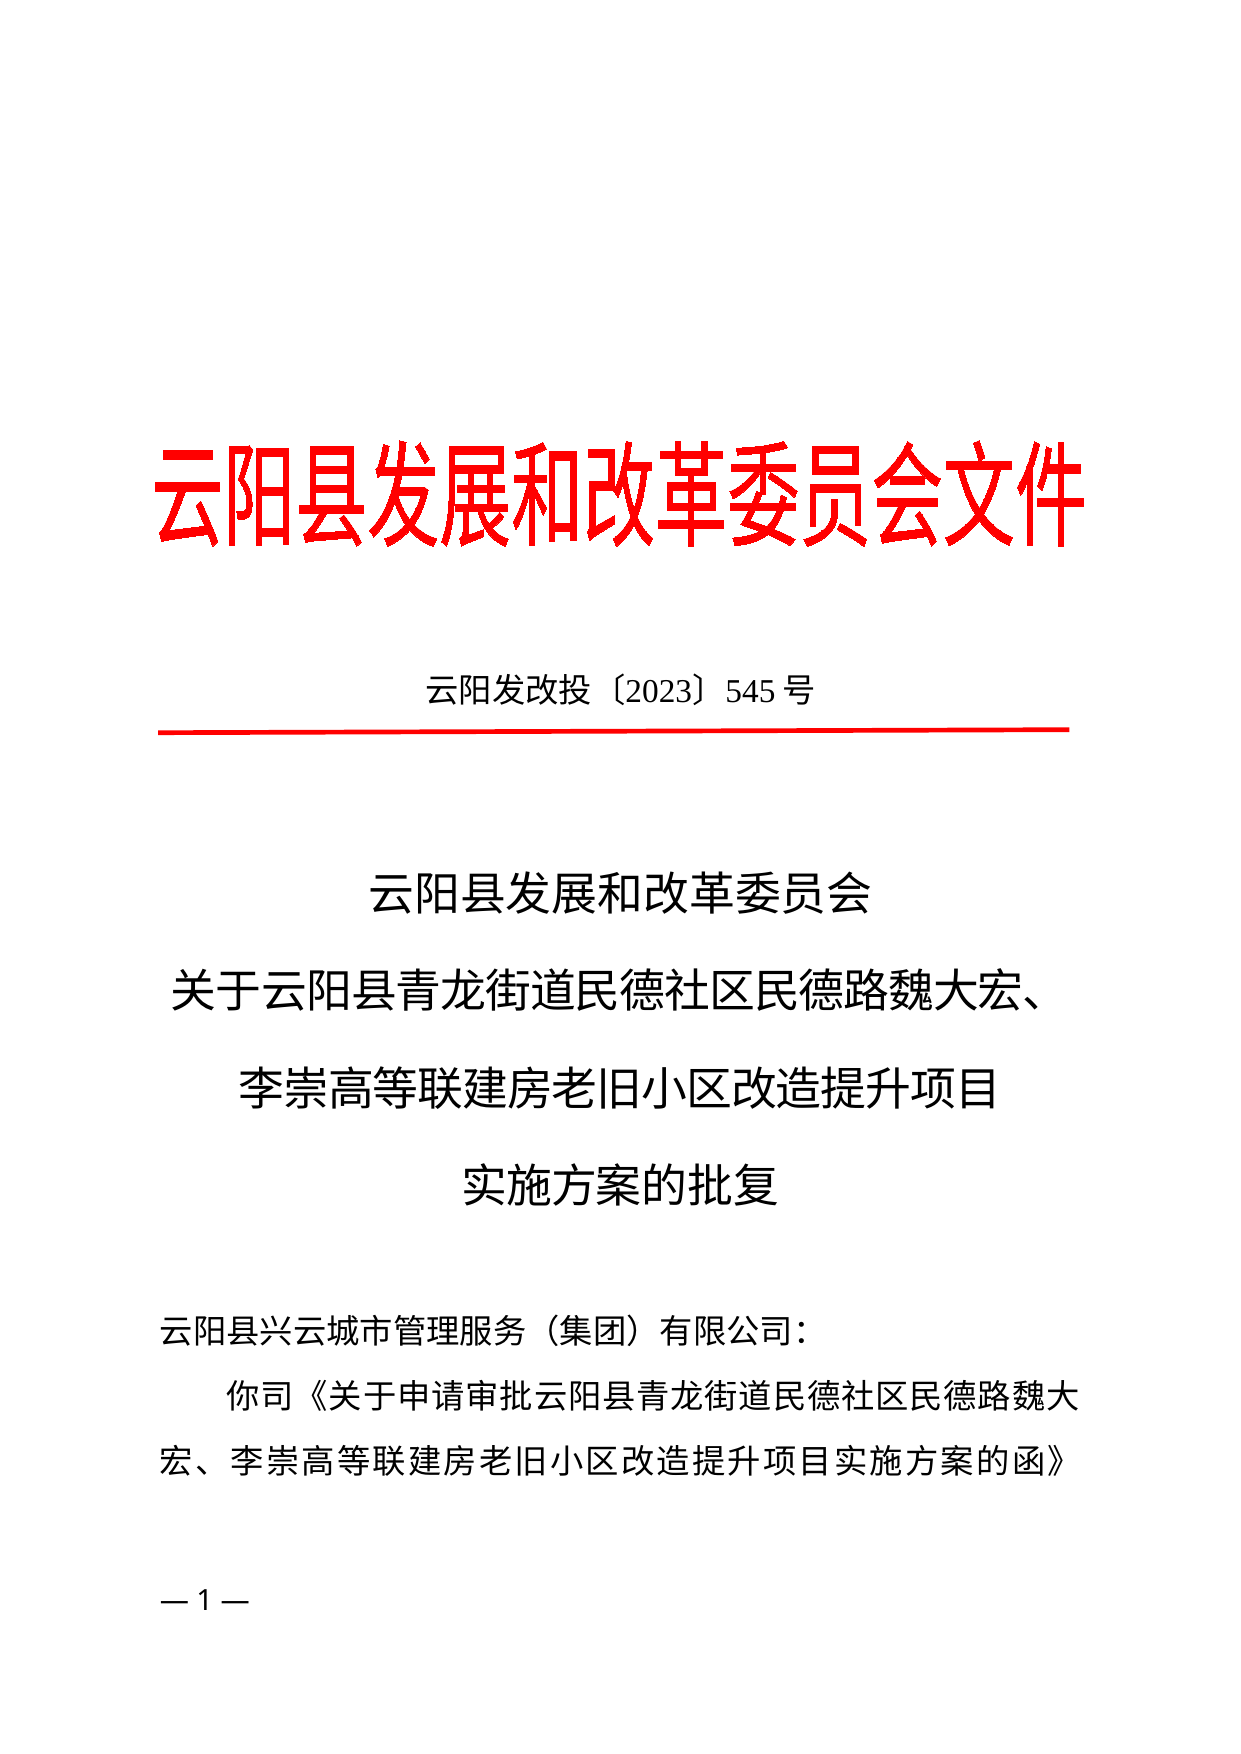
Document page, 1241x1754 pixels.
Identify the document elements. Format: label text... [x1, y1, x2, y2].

text 云阳发改投〔2023〕545号 [159, 656, 1081, 721]
text 李崇高等联建房老旧小区改造提升项目 [159, 1037, 1081, 1134]
text 云阳县兴云城市管理服务（集团）有限公司： [159, 1297, 1081, 1362]
text 实施方案的批复 [159, 1134, 1081, 1232]
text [159, 1362, 1081, 1492]
text 关于云阳县青龙街道民德社区民德路魏大宏、 [159, 939, 1081, 1037]
text 云阳县发展和改革委员会 [159, 842, 1081, 939]
